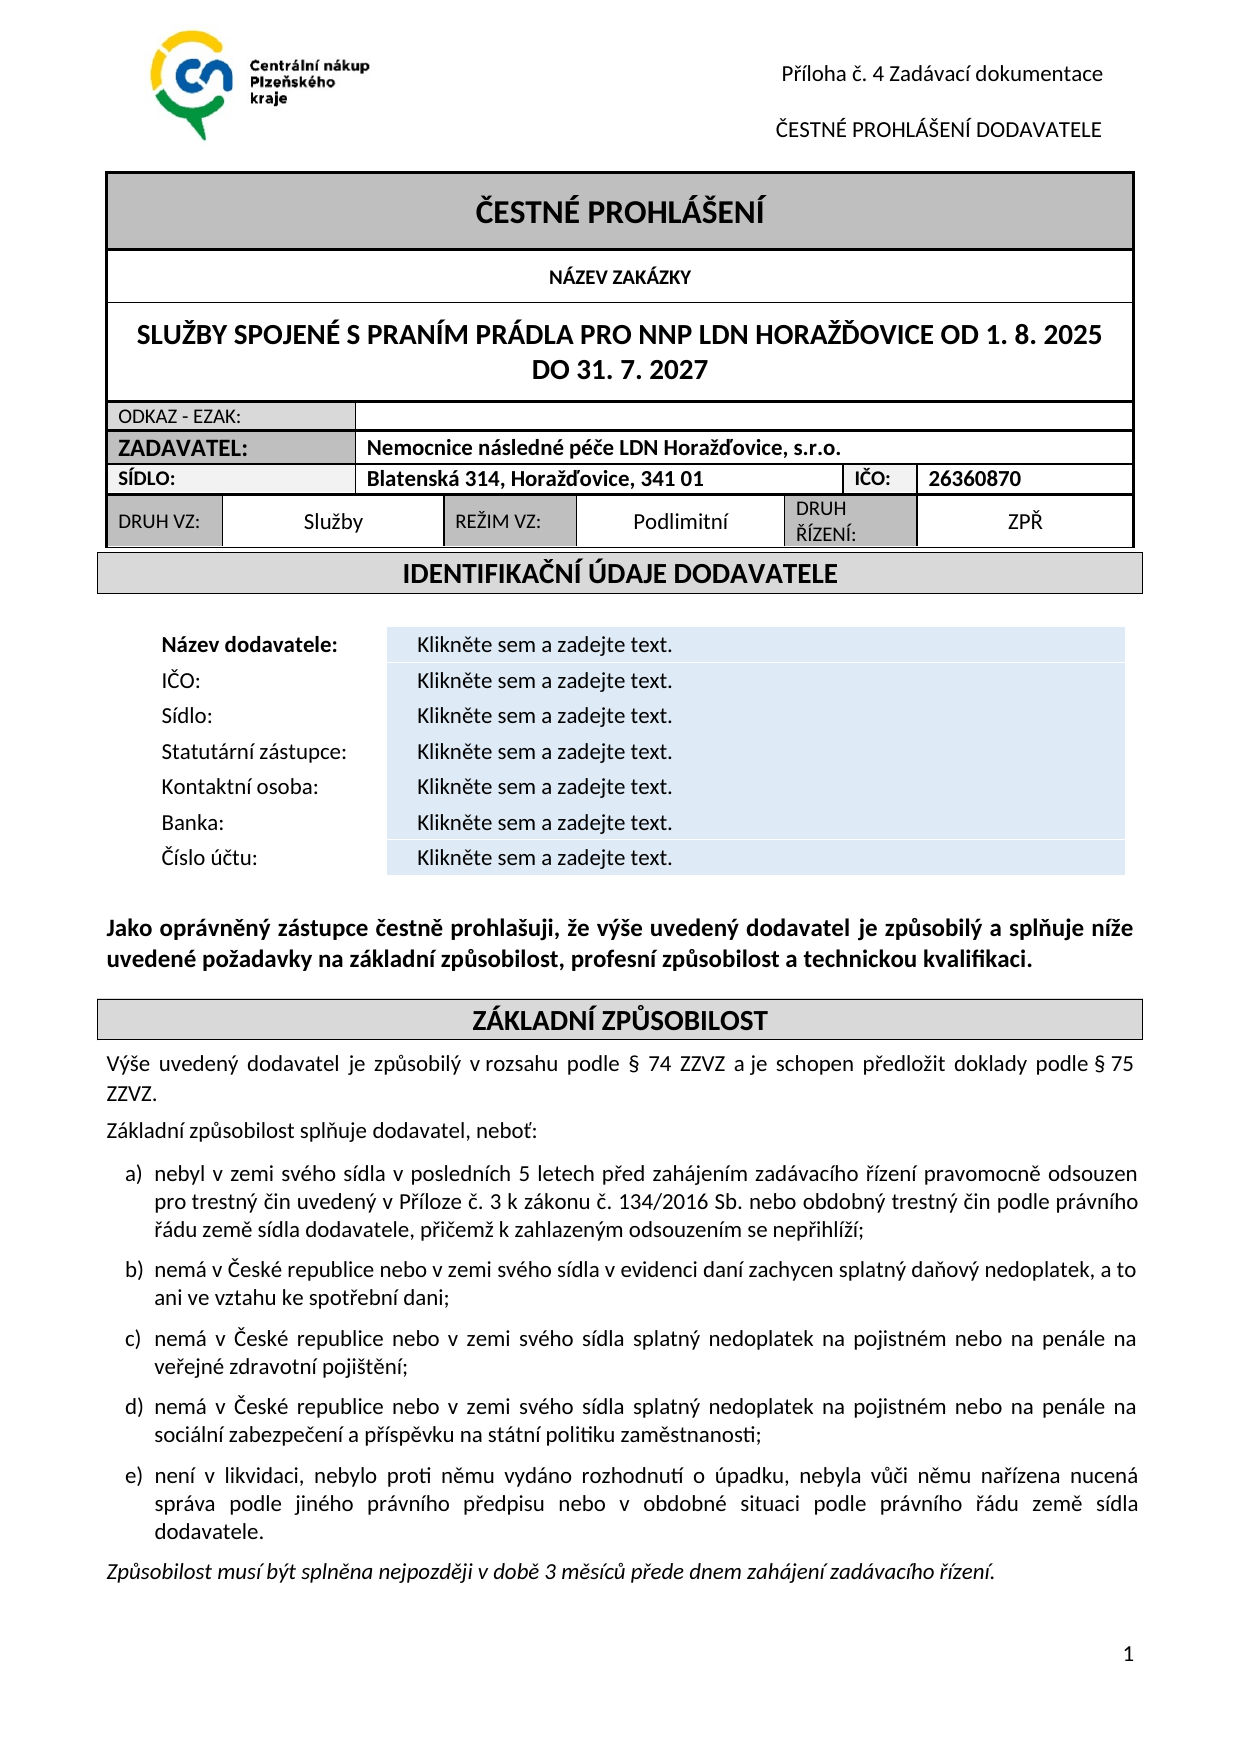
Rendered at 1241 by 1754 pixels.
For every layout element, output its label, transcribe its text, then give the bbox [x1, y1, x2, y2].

table_header ČESTNÉ PROHLÁŠENÍ [108, 174, 1132, 248]
subtitle ZÁKLADNÍ ZPŮSOBILOST [98, 1000, 1142, 1039]
table_cell Služby [223, 496, 443, 546]
table_cell DRUH VZ: [108, 496, 222, 546]
table_cell NÁZEV ZAKÁZKY [108, 251, 1132, 302]
table_cell SÍDLO: [108, 465, 355, 492]
table_cell zADAVATEL: [108, 432, 355, 463]
table_cell SLUŽBY SPOJENÉ S PRANÍM PRÁDLA PRO NNP LDN HORAŽĎOVICE OD 1. 8. 2025 DO 31. 7. 2027 [108, 303, 1132, 399]
table_cell Číslo účtu: [150, 840, 387, 875]
table_cell IČO: [844, 465, 916, 492]
table_cell ZPŘ [918, 496, 1132, 546]
text Základní způsobilost splňuje dodavatel, neboť: [106, 1116, 1134, 1144]
table_cell IČO: [150, 663, 387, 698]
picture [106, 0, 413, 171]
list nemá v České republice nebo v zemi svého sídla v evidenci daní zachycen splatný daňový nedoplatek, a to ani ve vztahu ke spotřební dani; [125, 1255, 1140, 1311]
text Výše uvedený dodavatel je způsobilý v rozsahu podle § 74 ZZVZ a je schopen předložit doklady podle § 75 ZZVZ. [106, 1049, 1134, 1108]
list nemá v České republice nebo v zemi svého sídla splatný nedoplatek na pojistném nebo na penále na sociální zabezpečení a příspěvku na státní politiku zaměstnanosti; [125, 1392, 1140, 1448]
table_cell [387, 840, 1125, 875]
table_cell Statutární zástupce: [150, 733, 387, 769]
table_cell Kontaktní osoba: [150, 769, 387, 804]
table_header Název dodavatele: [150, 627, 387, 662]
table_cell Nemocnice následné péče LDN Horažďovice, s.r.o. [356, 432, 1132, 463]
subtitle IDENTIFIKAČNÍ ÚDAJE DODAVATELE [98, 553, 1142, 593]
table_cell ODKAZ - EZAK: [108, 403, 355, 429]
table_cell [356, 403, 1132, 429]
table_cell Podlimitní [577, 496, 784, 546]
table_cell REŽIM VZ: [445, 496, 576, 546]
table_cell [387, 804, 1125, 839]
table_cell Banka: [150, 804, 387, 839]
table_cell DRUH ŘÍZENÍ: [785, 496, 916, 546]
table_cell Blatenská 314, Horažďovice, 341 01 [356, 465, 842, 492]
text Způsobilost musí být splněna nejpozději v době 3 měsíců přede dnem zahájení zadávacího řízení. [106, 1557, 1140, 1586]
table_cell 26360870 [918, 465, 1132, 492]
text Jako oprávněný zástupce čestně prohlašuji, že výše uvedený dodavatel je způsobilý a splňuje níže uvedené požadavky na základní způsobilost, profesní způsobilost a technickou kvalifikaci. [106, 912, 1134, 973]
table_cell Sídlo: [150, 698, 387, 733]
list nebyl v zemi svého sídla v posledních 5 letech před zahájením zadávacího řízení pravomocně odsouzen pro trestný čin uvedený v Příloze č. 3 k zákonu č. 134/2016 Sb. nebo obdobný trestný čin podle právního řádu země sídla dodavatele, přičemž k zahlazeným odsouzením se nepřihlíží; [125, 1159, 1140, 1243]
list nemá v České republice nebo v zemi svého sídla splatný nedoplatek na pojistném nebo na penále na veřejné zdravotní pojištění; [125, 1324, 1140, 1380]
list není v likvidaci, nebylo proti němu vydáno rozhodnutí o úpadku, nebyla vůči němu nařízena nucená správa podle jiného právního předpisu nebo v obdobné situaci podle právního řádu země sídla dodavatele. [125, 1461, 1140, 1545]
